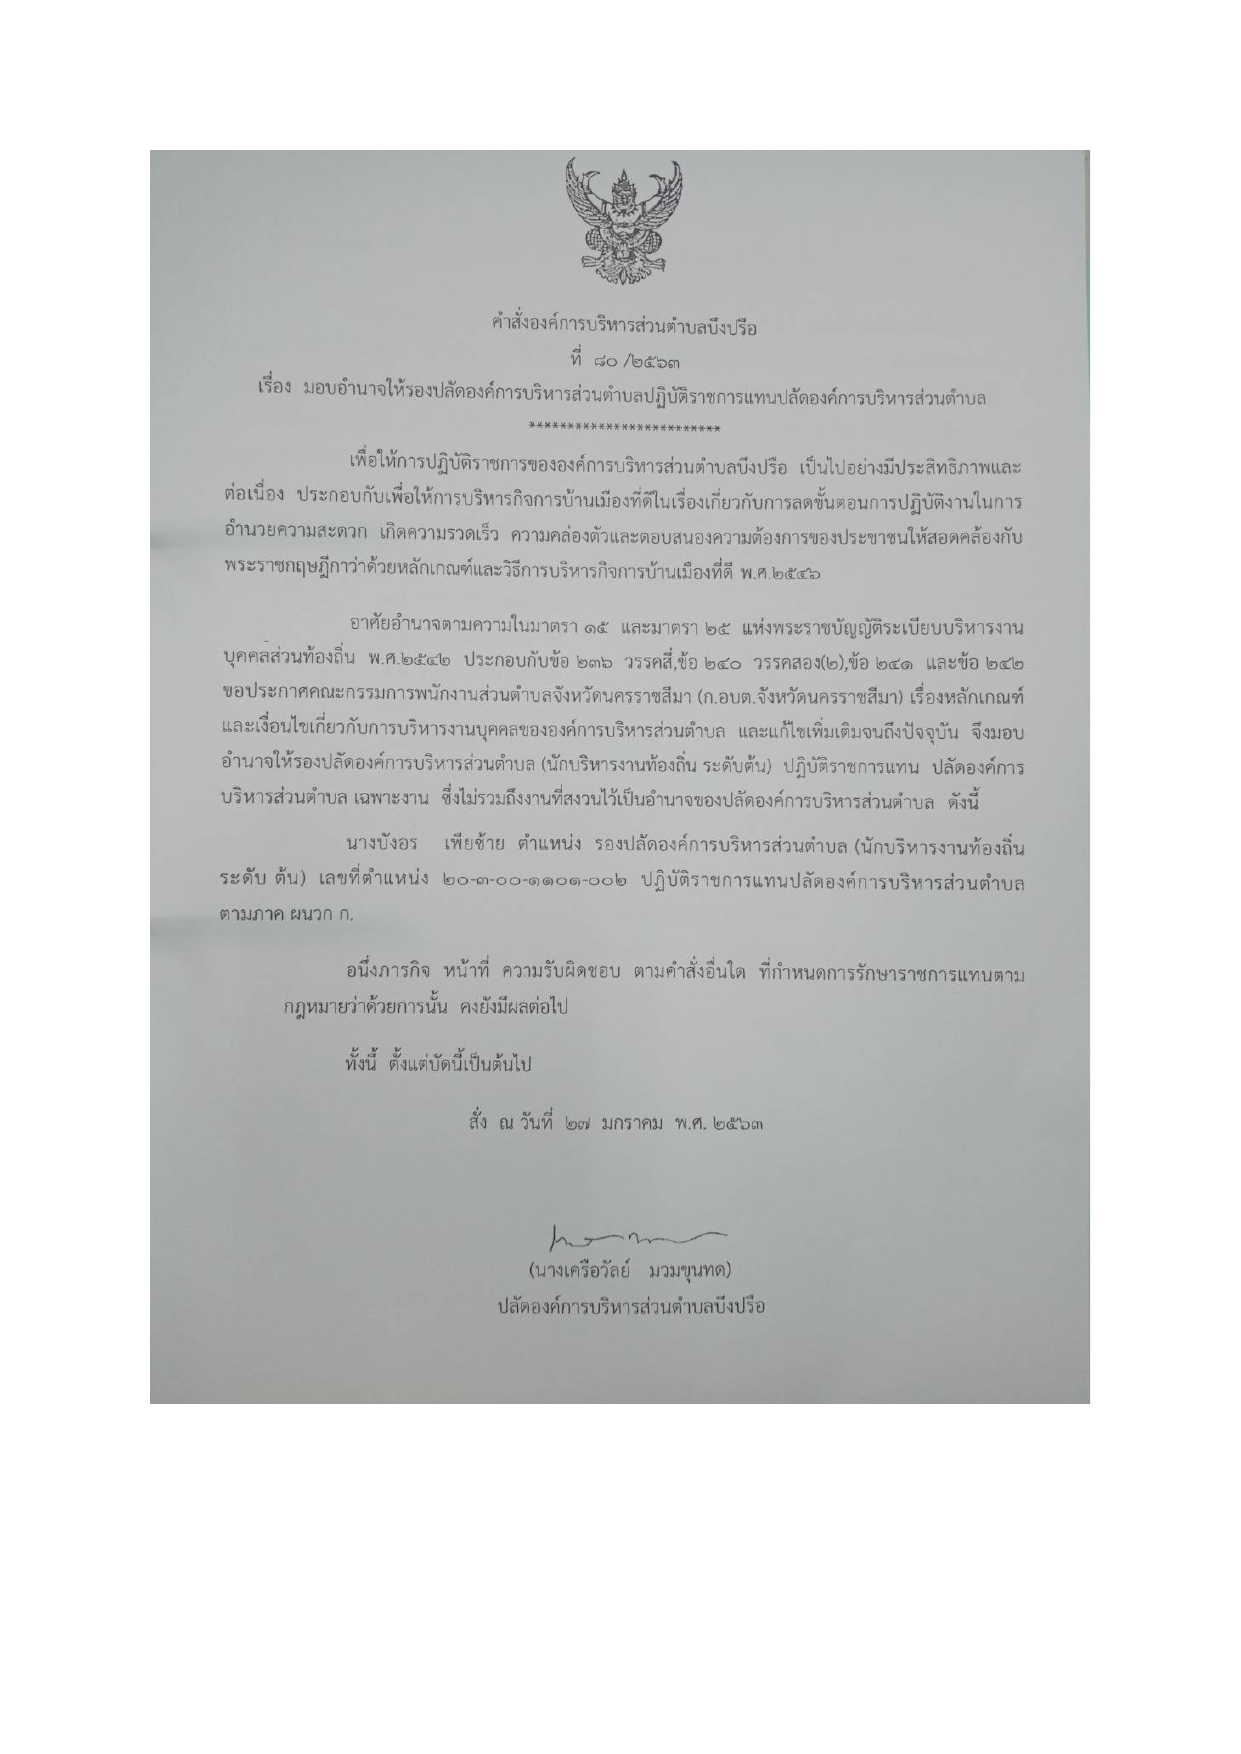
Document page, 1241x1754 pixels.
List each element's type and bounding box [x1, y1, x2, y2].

picture [150, 150, 1091, 1404]
